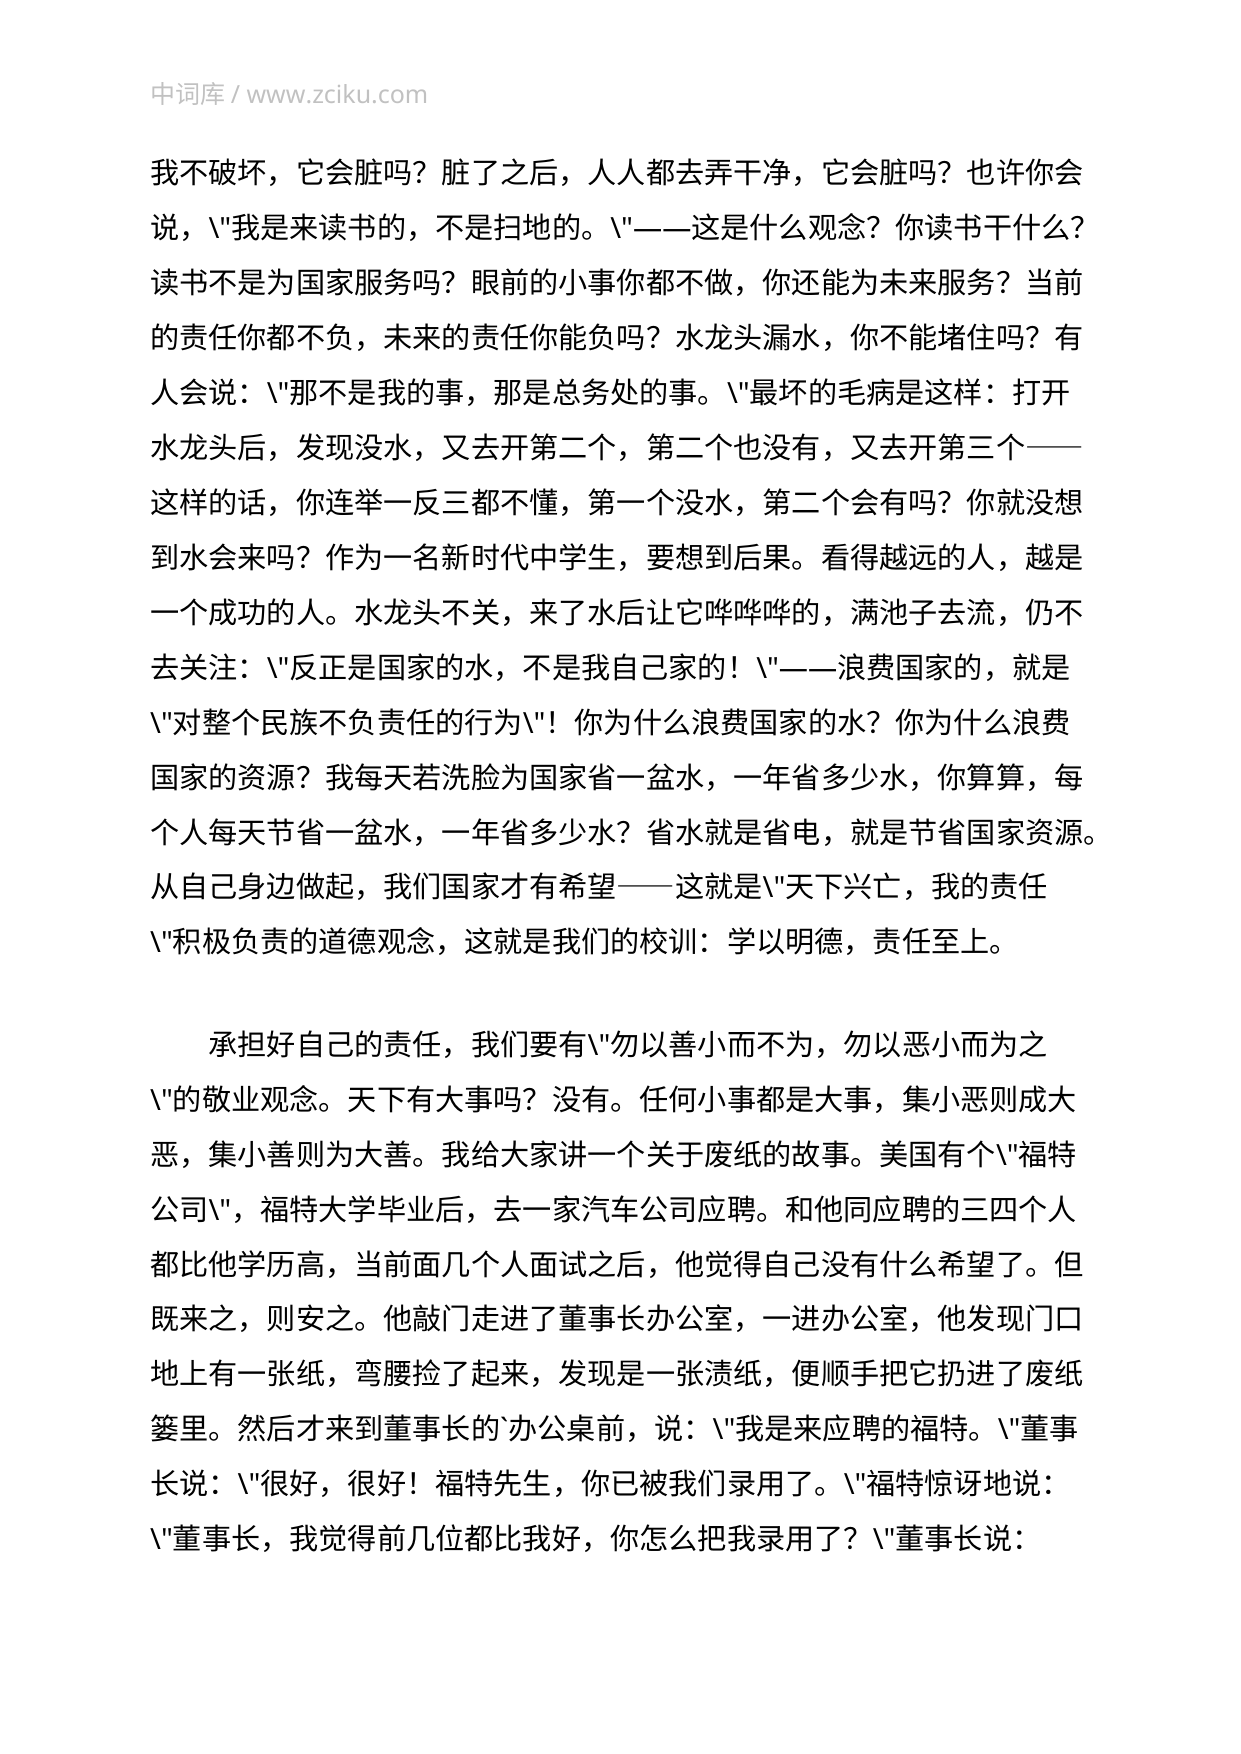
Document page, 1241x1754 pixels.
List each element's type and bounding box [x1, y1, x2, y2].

text [150, 1021, 1090, 1558]
text [150, 150, 1090, 961]
